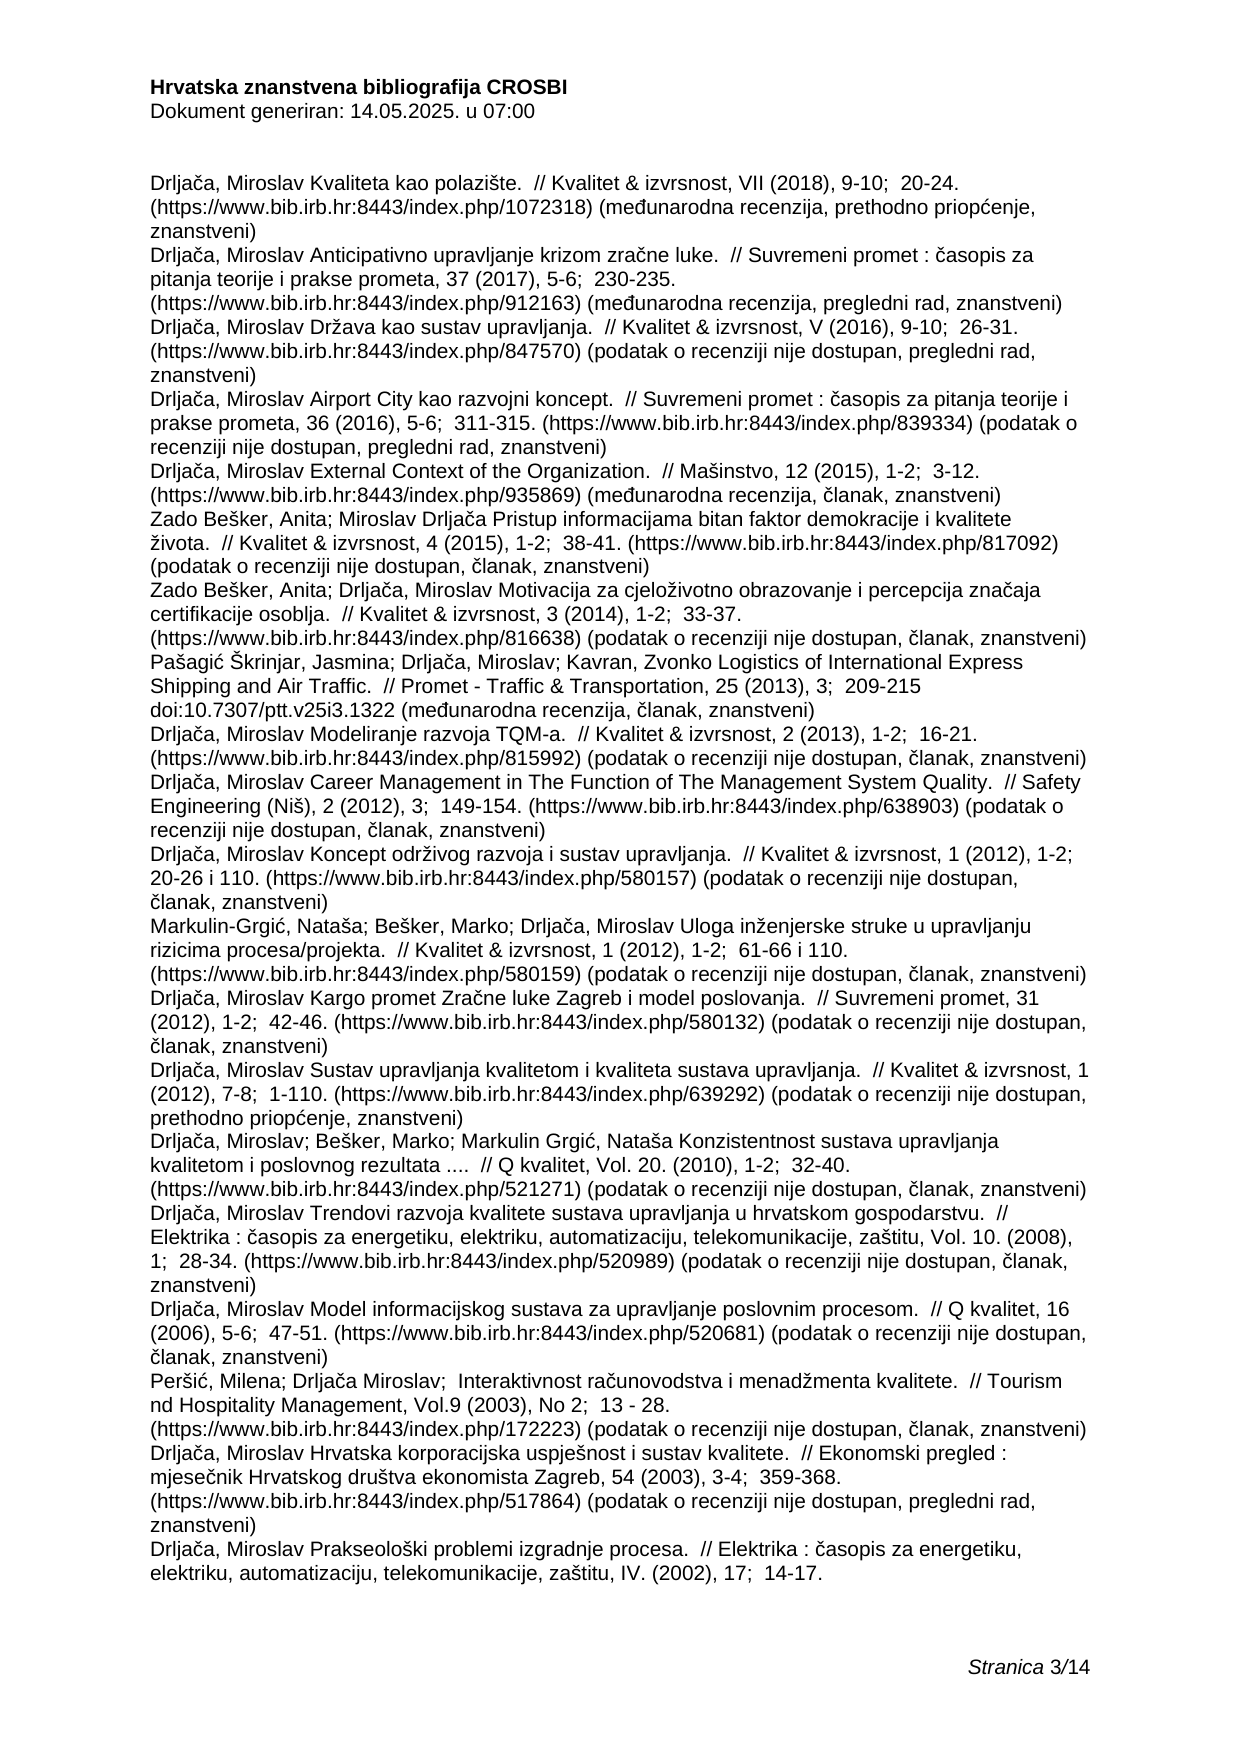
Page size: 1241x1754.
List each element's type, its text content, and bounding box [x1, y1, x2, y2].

text Drljača, Miroslav [150, 1537, 1090, 1584]
text Drljača, Miroslav [150, 770, 1090, 842]
text Drljača, Miroslav; Bešker, Marko; Markulin Grgić, Nataša [150, 1129, 1090, 1201]
text Drljača, Miroslav [150, 842, 1090, 914]
text Zado Bešker, Anita; Miroslav Drljača [150, 506, 1090, 578]
text Drljača, Miroslav [150, 315, 1090, 387]
text Drljača, Miroslav [150, 171, 1090, 243]
text Drljača, Miroslav [150, 1057, 1090, 1129]
text Drljača, Miroslav [150, 243, 1090, 315]
text Peršić, Milena; Drljača Miroslav; [150, 1369, 1090, 1441]
text Drljača, Miroslav [150, 986, 1090, 1057]
text Drljača, Miroslav [150, 387, 1090, 458]
text Drljača, Miroslav [150, 1441, 1090, 1537]
text Drljača, Miroslav [150, 1201, 1090, 1297]
text Markulin-Grgić, Nataša; Bešker, Marko; Drljača, Miroslav [150, 914, 1090, 986]
text Zado Bešker, Anita; Drljača, Miroslav [150, 578, 1090, 650]
text Drljača, Miroslav [150, 1297, 1090, 1369]
text Drljača, Miroslav [150, 458, 1090, 506]
text Drljača, Miroslav [150, 722, 1090, 770]
text Pašagić Škrinjar, Jasmina; Drljača, Miroslav; Kavran, Zvonko [150, 650, 1090, 722]
